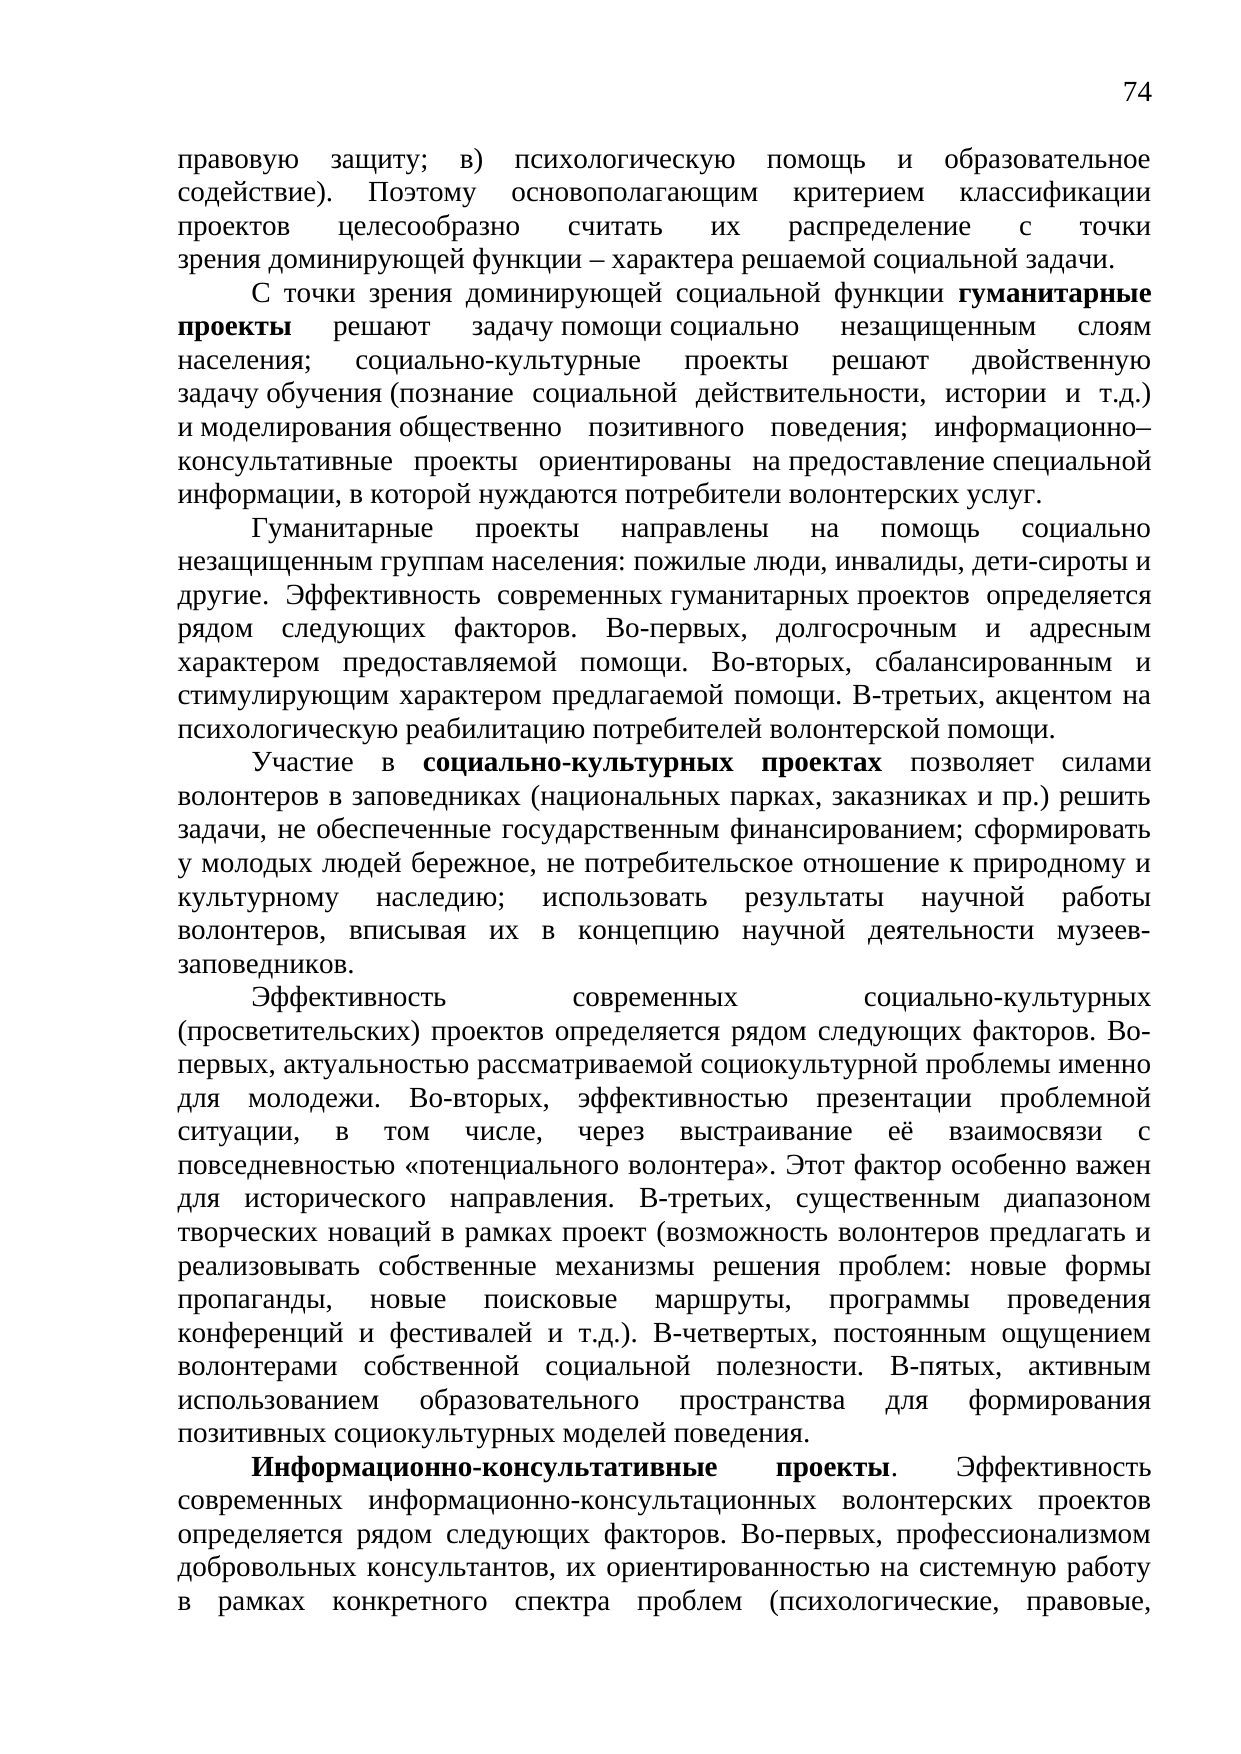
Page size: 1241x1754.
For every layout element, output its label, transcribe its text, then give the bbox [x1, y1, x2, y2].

text Эффективность современных социально-культурных (просветительских) проектов определяется рядом следующих факторов. Во-первых, актуальностью рассматриваемой социокультурной проблемы именно для молодежи. Во-вторых, эффективностью презентации проблемной ситуации, в том числе, через выстраивание её взаимосвязи с повседневностью «потенциального волонтера». Этот фактор особенно важен для исторического направления. В-третьих, существенным диапазоном творческих новаций в рамках проект (возможность волонтеров предлагать и реализовывать собственные механизмы решения проблем: новые формы пропаганды, новые поисковые маршруты, программы проведения конференций и фестивалей и т.д.). В-четвертых, постоянным ощущением волонтерами собственной социальной полезности. В-пятых, активным использованием образовательного пространства для формирования позитивных социокультурных моделей поведения. [177, 979, 1152, 1449]
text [177, 1449, 1152, 1617]
text С точки зрения доминирующей социальной функции гуманитарные проекты решают задачу помощи социально незащищенным слоям населения; социально-культурные проекты решают двойственную задачу обучения (познание социальной действительности, истории и т.д.) и моделирования общественно позитивного поведения; информационно–консультативные проекты ориентированы на предоставление специальной информации, в которой нуждаются потребители волонтерских услуг. [177, 275, 1152, 510]
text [177, 141, 1152, 275]
text Гуманитарные проекты направлены на помощь социально незащищенным группам населения: пожилые люди, инвалиды, дети-сироты и другие. Эффективность современных гуманитарных проектов определяется рядом следующих факторов. Во-первых, долгосрочным и адресным характером предоставляемой помощи. Во-вторых, сбалансированным и стимулирующим характером предлагаемой помощи. В-третьих, акцентом на психологическую реабилитацию потребителей волонтерской помощи. [177, 510, 1152, 744]
text Участие в социально-культурных проектах позволяет силами волонтеров в заповедниках (национальных парках, заказниках и пр.) решить задачи, не обеспеченные государственным финансированием; сформировать у молодых людей бережное, не потребительское отношение к природному и культурному наследию; использовать результаты научной работы волонтеров, вписывая их в концепцию научной деятельности музеев-заповедников. [177, 744, 1152, 979]
